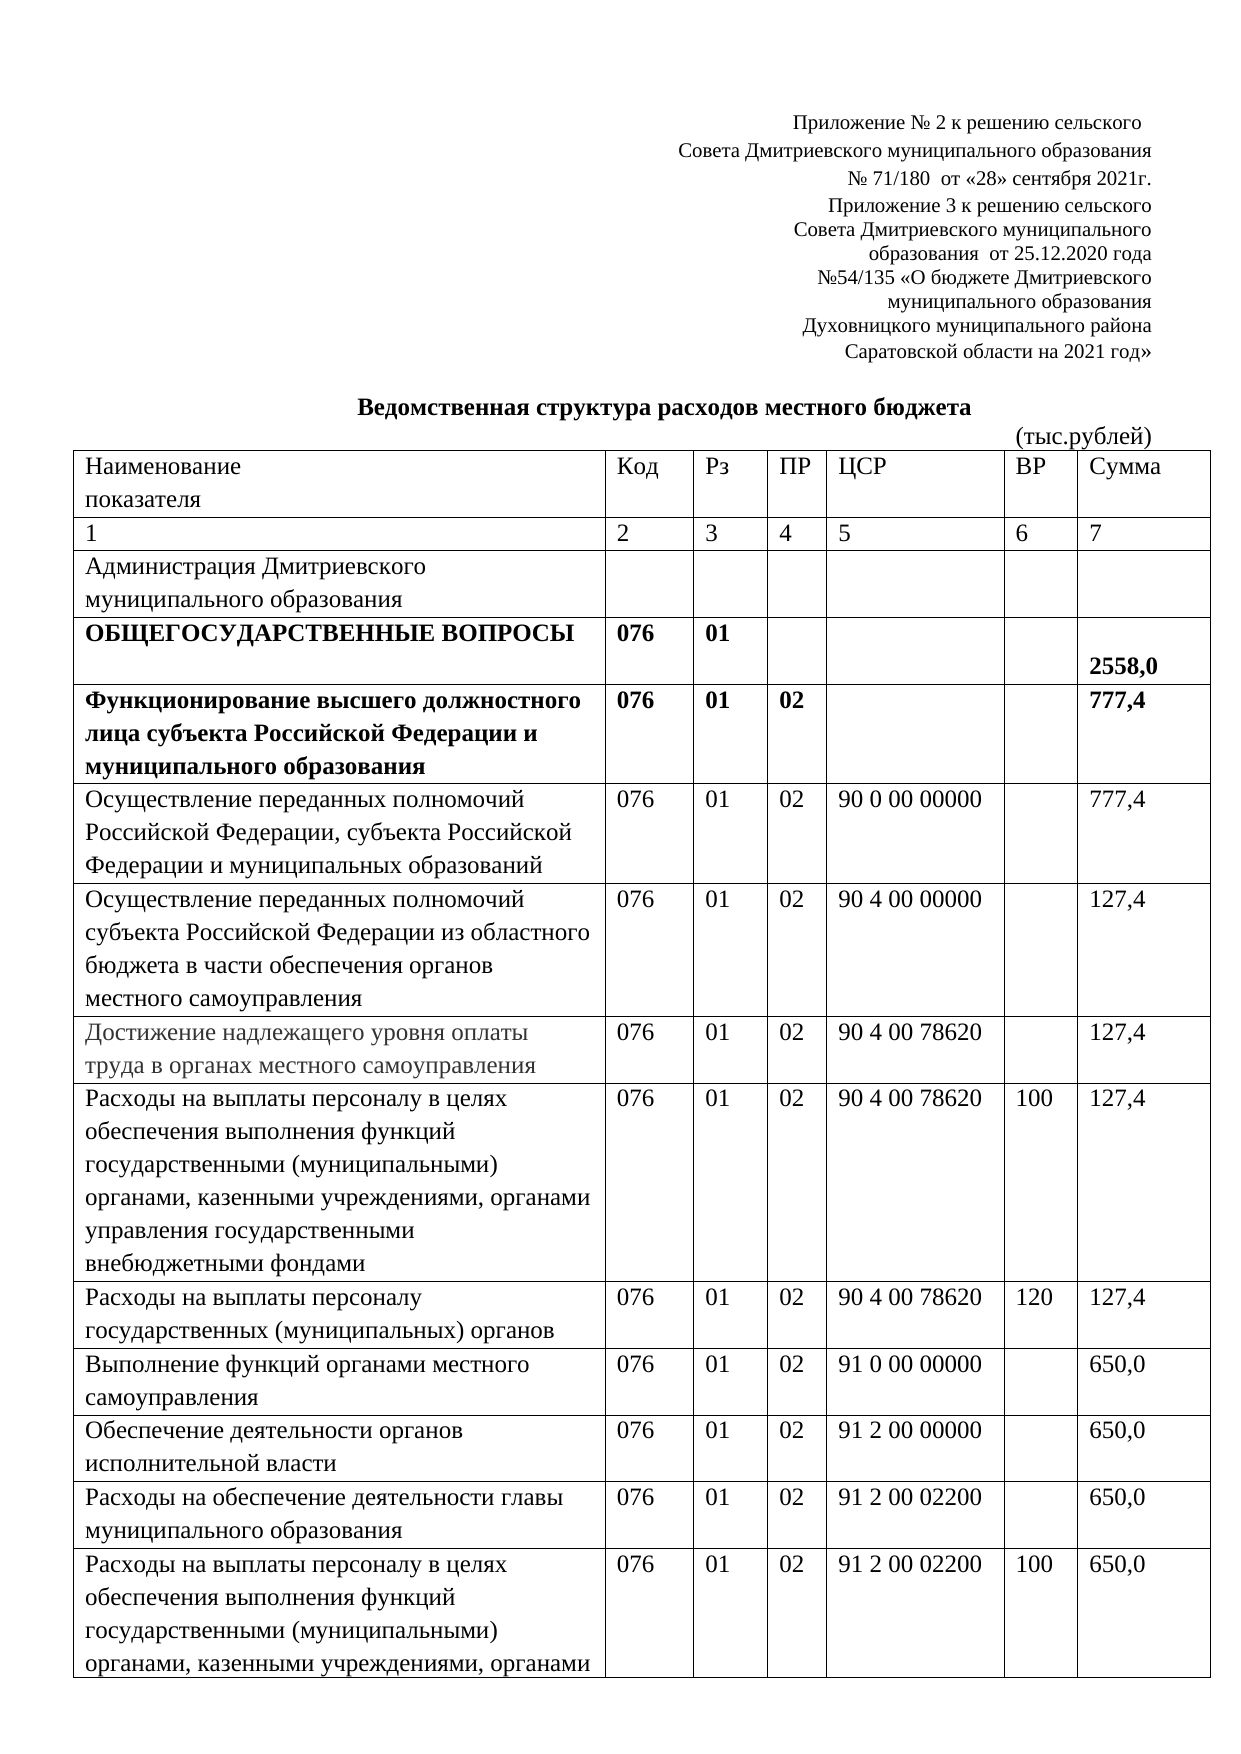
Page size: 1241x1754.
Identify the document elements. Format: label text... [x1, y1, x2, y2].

table_cell 91 0 00 00000 [827, 1349, 1004, 1414]
table_cell 076 [606, 1349, 693, 1414]
table_cell Администрация Дмитриевского муниципального образования [74, 551, 605, 617]
table_cell 90 4 00 78620 [827, 1017, 1004, 1082]
table_cell 91 2 00 02200 [827, 1482, 1004, 1548]
table_cell [1005, 1416, 1077, 1481]
table_cell [1078, 551, 1210, 617]
table_cell [1005, 1017, 1077, 1082]
table_cell 01 [694, 1416, 767, 1481]
table_cell 02 [768, 1482, 826, 1548]
table_cell 2 [606, 518, 693, 550]
table_cell 076 [606, 1084, 693, 1281]
table_cell ОБЩЕГОСУДАРСТВЕННЫЕ ВОПРОСЫ [74, 618, 605, 684]
table_cell 02 [768, 784, 826, 883]
table_cell [1005, 884, 1077, 1016]
table_cell 02 [768, 1549, 826, 1677]
table_header ВР [1005, 451, 1077, 517]
table_cell Осуществление переданных полномочий Российской Федерации, субъекта Российской Федерации и муниципальных образований [74, 784, 605, 883]
table_cell 01 [694, 1084, 767, 1281]
table_cell 5 [827, 518, 1004, 550]
table_cell Расходы на обеспечение деятельности главы муниципального образования [74, 1482, 605, 1548]
table_header ПР [768, 451, 826, 517]
table_cell 650,0 [1078, 1416, 1210, 1481]
table_cell 076 [606, 1282, 693, 1348]
table_cell Расходы на выплаты персоналу государственных (муниципальных) органов [74, 1282, 605, 1348]
text Приложение № 2 к решению сельского [782, 110, 1152, 134]
table_cell 90 4 00 78620 [827, 1282, 1004, 1348]
table_cell 02 [768, 884, 826, 1016]
table_cell 120 [1005, 1282, 1077, 1348]
table_header Рз [694, 451, 767, 517]
table_cell 91 2 00 00000 [827, 1416, 1004, 1481]
table_cell Функционирование высшего должностного лица субъекта Российской Федерации и муниципального образования [74, 685, 605, 783]
table_cell 7 [1078, 518, 1210, 550]
text Саратовской области на 2021 год» [177, 337, 1152, 364]
table_cell 127,4 [1078, 1084, 1210, 1281]
text Духовницкого муниципального района [177, 313, 1152, 337]
table_cell [694, 551, 767, 617]
table_cell 6 [1005, 518, 1077, 550]
table_cell 91 2 00 02200 [827, 1549, 1004, 1677]
table_cell 076 [606, 1017, 693, 1082]
table_cell Обеспечение деятельности органов исполнительной власти [74, 1416, 605, 1481]
table_cell [768, 551, 826, 617]
table_cell 02 [768, 1282, 826, 1348]
table_cell 1 [74, 518, 605, 550]
table_cell 650,0 [1078, 1349, 1210, 1414]
text Совета Дмитриевского муниципального [177, 217, 1152, 241]
text Приложение 3 к решению сельского [177, 193, 1152, 217]
table_cell [827, 551, 1004, 617]
table_cell 076 [606, 884, 693, 1016]
text муниципального образования [177, 289, 1152, 313]
table_cell 90 4 00 00000 [827, 884, 1004, 1016]
table_cell 2558,0 [1078, 618, 1210, 684]
table_header ЦСР [827, 451, 1004, 517]
table_cell 076 [606, 1416, 693, 1481]
table_cell 127,4 [1078, 1017, 1210, 1082]
table_cell 076 [606, 618, 693, 684]
table_cell 4 [768, 518, 826, 550]
table_cell [827, 618, 1004, 684]
table_cell 02 [768, 1349, 826, 1414]
table_cell 01 [694, 685, 767, 783]
table_cell 01 [694, 784, 767, 883]
table_cell 127,4 [1078, 884, 1210, 1016]
text № 71/180 от «28» сентября 2021г. [635, 165, 1152, 189]
table_cell Достижение надлежащего уровня оплаты труда в органах местного самоуправления [74, 1017, 605, 1082]
table_cell 100 [1005, 1084, 1077, 1281]
table_cell 076 [606, 685, 693, 783]
table_cell 90 4 00 78620 [827, 1084, 1004, 1281]
table_cell [1005, 1482, 1077, 1548]
table_cell 01 [694, 1017, 767, 1082]
table_cell 100 [1005, 1549, 1077, 1677]
table_header Наименование показателя [74, 451, 605, 517]
table_cell 02 [768, 1084, 826, 1281]
table_cell [606, 551, 693, 617]
text (тыс.рублей) [177, 421, 1152, 450]
text Ведомственная структура расходов местного бюджета [177, 392, 1152, 421]
table_cell 01 [694, 1482, 767, 1548]
table_cell [827, 685, 1004, 783]
table_cell 076 [606, 1549, 693, 1677]
table_cell 650,0 [1078, 1549, 1210, 1677]
table_cell 01 [694, 1349, 767, 1414]
table_cell 01 [694, 1549, 767, 1677]
table_header Сумма [1078, 451, 1210, 517]
table_cell [768, 618, 826, 684]
table_cell [1005, 1349, 1077, 1414]
table_cell 01 [694, 618, 767, 684]
text №54/135 «О бюджете Дмитриевского [177, 265, 1152, 289]
table_cell [1005, 618, 1077, 684]
text образования от 25.12.2020 года [177, 241, 1152, 265]
table_cell 02 [768, 1017, 826, 1082]
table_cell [74, 1549, 605, 1677]
table_cell 650,0 [1078, 1482, 1210, 1548]
table_cell Выполнение функций органами местного самоуправления [74, 1349, 605, 1414]
table_cell 3 [694, 518, 767, 550]
table_cell Осуществление переданных полномочий субъекта Российской Федерации из областного бюджета в части обеспечения органов местного самоуправления [74, 884, 605, 1016]
table_cell [1005, 784, 1077, 883]
text Совета Дмитриевского муниципального образования [635, 138, 1152, 162]
table_cell 02 [768, 685, 826, 783]
table_cell 127,4 [1078, 1282, 1210, 1348]
table_header Код [606, 451, 693, 517]
table_cell 076 [606, 1482, 693, 1548]
table_cell 01 [694, 884, 767, 1016]
table_cell 777,4 [1078, 685, 1210, 783]
table_cell 02 [768, 1416, 826, 1481]
table_cell 90 0 00 00000 [827, 784, 1004, 883]
table_cell 777,4 [1078, 784, 1210, 883]
table_cell 01 [694, 1282, 767, 1348]
table_cell [1005, 685, 1077, 783]
table_cell [1005, 551, 1077, 617]
table_cell 076 [606, 784, 693, 883]
